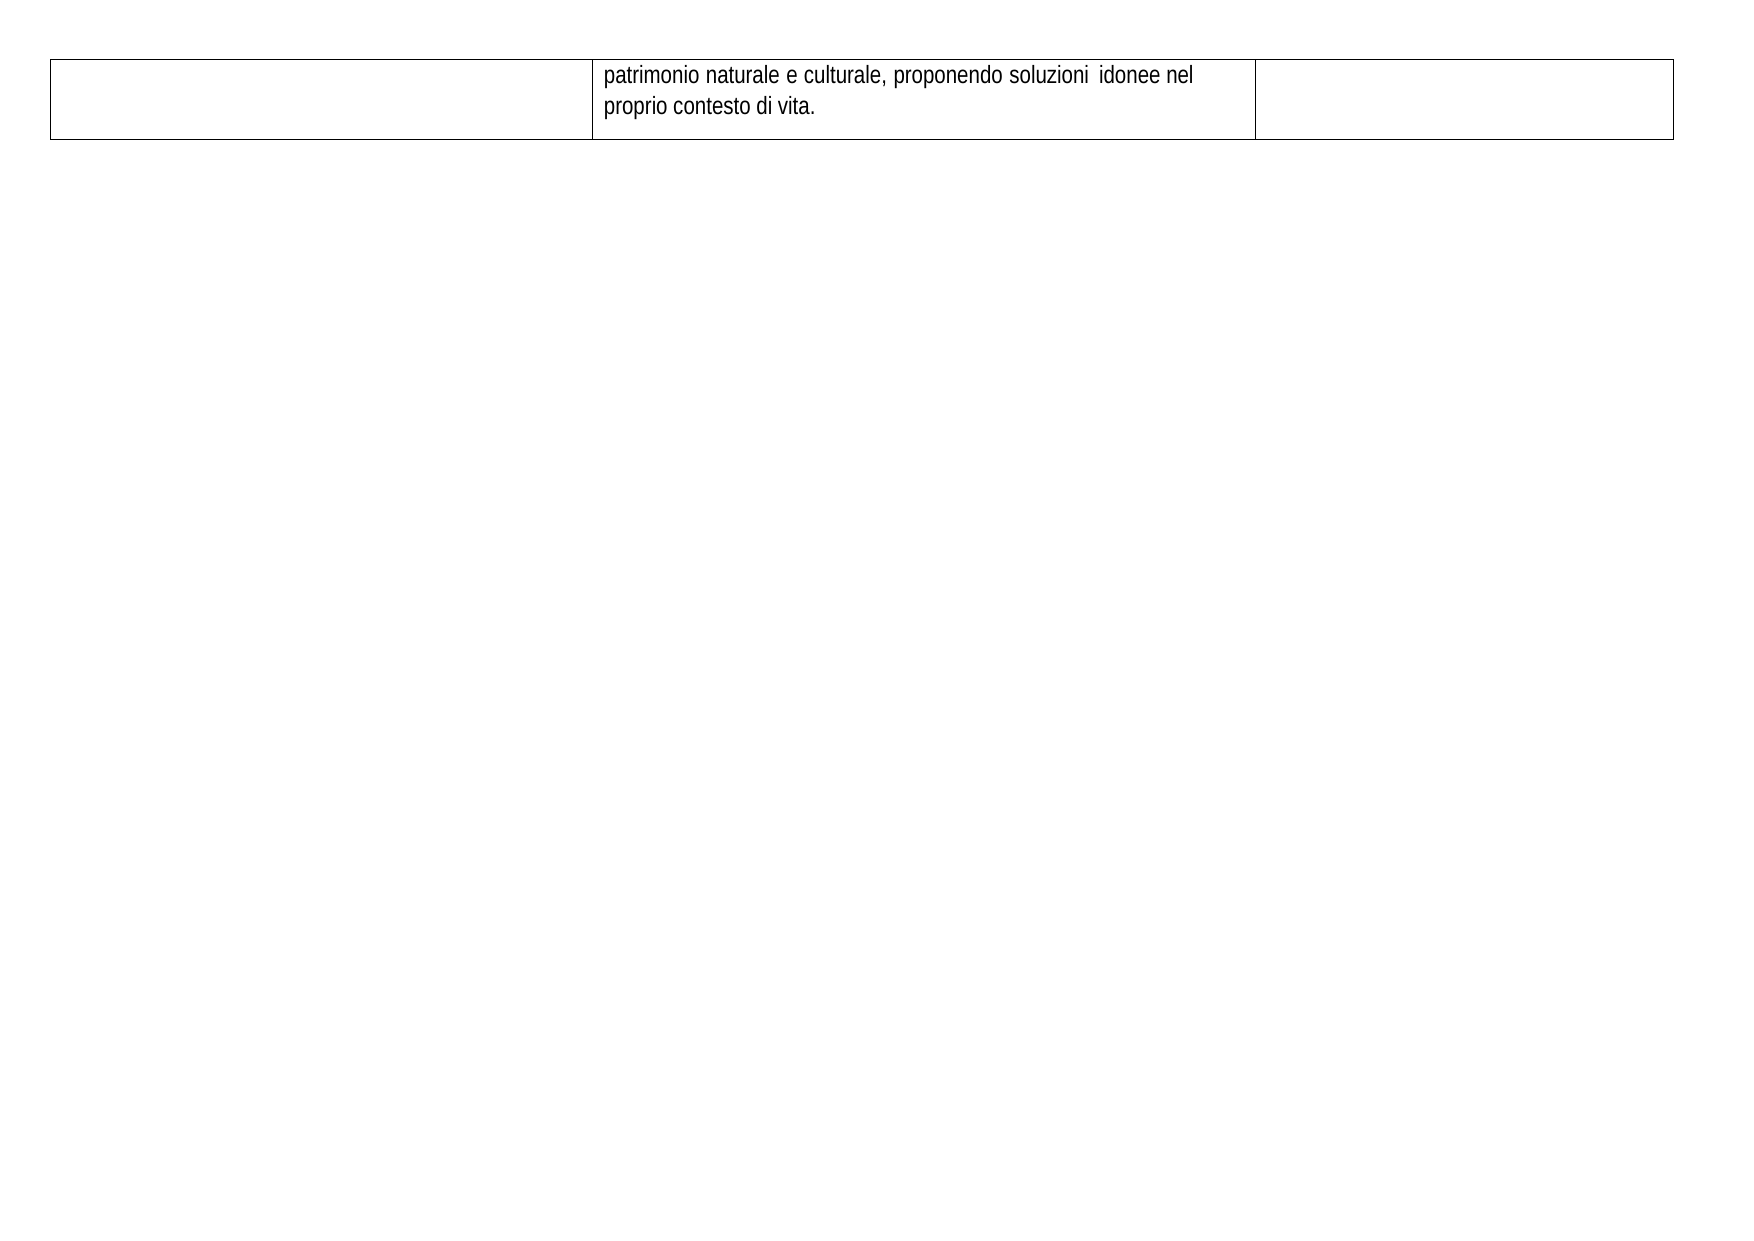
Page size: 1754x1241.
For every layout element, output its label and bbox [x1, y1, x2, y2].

table_cell [51, 60, 592, 139]
table_cell [1256, 60, 1673, 139]
table_cell [593, 60, 1255, 139]
